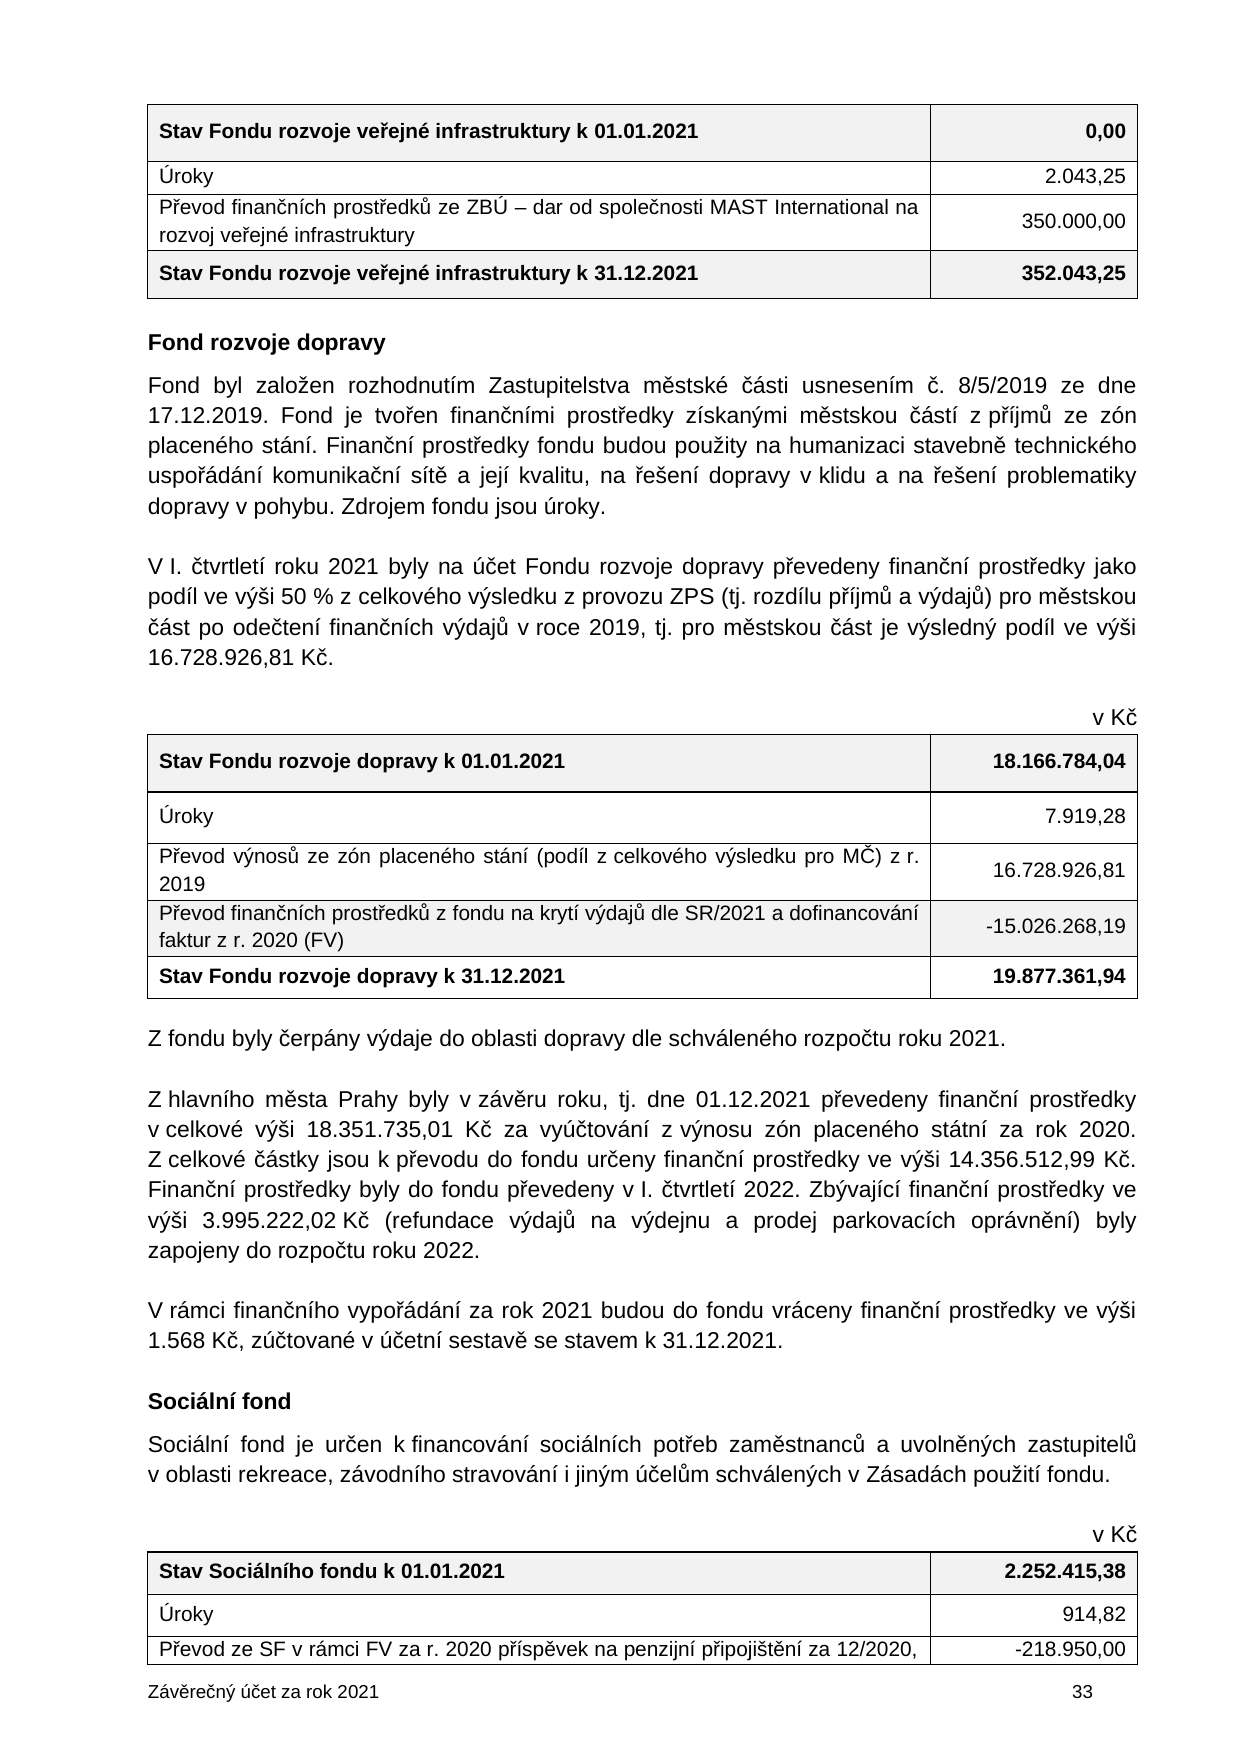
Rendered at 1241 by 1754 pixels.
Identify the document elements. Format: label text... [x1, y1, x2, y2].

table_header Stav Sociálního fondu k 01.01.2021 [148, 1553, 930, 1593]
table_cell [148, 1637, 930, 1664]
table_header 18.166.784,04 [931, 735, 1137, 791]
table_cell Převod finančních prostředků ze ZBÚ – dar od společnosti MAST International na rozvoj veřejné infrastruktury [148, 195, 930, 250]
text Z hlavního města Prahy byly v závěru roku, tj. dne 01.12.2021 převedeny finanční prostředky v celkové výši 18.351.735,01 Kč za vyúčtování z výnosu zón placeného státní za rok 2020. Z celkové částky jsou k převodu do fondu určeny finanční prostředky ve výši 14.356.512,99 Kč. Finanční prostředky byly do fondu převedeny v I. čtvrtletí 2022. Zbývající finanční prostředky ve výši 3.995.222,02 Kč (refundace výdajů na výdejnu a prodej parkovacích oprávnění) byly zapojeny do rozpočtu roku 2022. [148, 1086, 1137, 1263]
table_cell Stav Fondu rozvoje dopravy k 31.12.2021 [148, 957, 930, 998]
table_cell 2.043,25 [931, 162, 1137, 194]
table_cell Úroky [148, 162, 930, 194]
table_cell -15.026.268,19 [931, 901, 1137, 956]
table_cell 16.728.926,81 [931, 844, 1137, 899]
table_cell Stav Fondu rozvoje veřejné infrastruktury k 31.12.2021 [148, 251, 930, 298]
text V rámci finančního vypořádání za rok 2021 budou do fondu vráceny finanční prostředky ve výši 1.568 Kč, zúčtované v účetní sestavě se stavem k 31.12.2021. [148, 1297, 1137, 1354]
text v Kč [148, 1521, 1137, 1547]
table_cell Úroky [148, 1595, 930, 1636]
subtitle Sociální fond [148, 1388, 1137, 1414]
table_cell 7.919,28 [931, 793, 1137, 843]
table_cell Převod výnosů ze zón placeného stání (podíl z celkového výsledku pro MČ) z r. 2019 [148, 844, 930, 899]
table_header 0,00 [931, 105, 1137, 161]
table_header Stav Fondu rozvoje dopravy k 01.01.2021 [148, 735, 930, 791]
table_cell Úroky [148, 793, 930, 843]
text Z fondu byly čerpány výdaje do oblasti dopravy dle schváleného rozpočtu roku 2021. [148, 1025, 1137, 1052]
table_cell 914,82 [931, 1595, 1137, 1636]
table_header 2.252.415,38 [931, 1553, 1137, 1593]
table_cell -218.950,00 [931, 1637, 1137, 1664]
table_cell 19.877.361,94 [931, 957, 1137, 998]
table_cell 352.043,25 [931, 251, 1137, 298]
subtitle Fond rozvoje dopravy [148, 329, 1137, 355]
text v Kč [1033, 704, 1137, 730]
table_header Stav Fondu rozvoje veřejné infrastruktury k 01.01.2021 [148, 105, 930, 161]
text Fond byl založen rozhodnutím Zastupitelstva městské části usnesením č. 8/5/2019 ze dne 17.12.2019. Fond je tvořen finančními prostředky získanými městskou částí z příjmů ze zón placeného stání. Finanční prostředky fondu budou použity na humanizaci stavebně technického uspořádání komunikační sítě a její kvalitu, na řešení dopravy v klidu a na řešení problematiky dopravy v pohybu. Zdrojem fondu jsou úroky. [148, 372, 1137, 519]
text V I. čtvrtletí roku 2021 byly na účet Fondu rozvoje dopravy převedeny finanční prostředky jako podíl ve výši 50 % z celkového výsledku z provozu ZPS (tj. rozdílu příjmů a výdajů) pro městskou část po odečtení finančních výdajů v roce 2019, tj. pro městskou část je výsledný podíl ve výši 16.728.926,81 Kč. [148, 553, 1137, 670]
table_cell Převod finančních prostředků z fondu na krytí výdajů dle SR/2021 a dofinancování faktur z r. 2020 (FV) [148, 901, 930, 956]
text Sociální fond je určen k financování sociálních potřeb zaměstnanců a uvolněných zastupitelů v oblasti rekreace, závodního stravování i jiným účelům schválených v Zásadách použití fondu. [148, 1431, 1137, 1487]
table_cell 350.000,00 [931, 195, 1137, 250]
